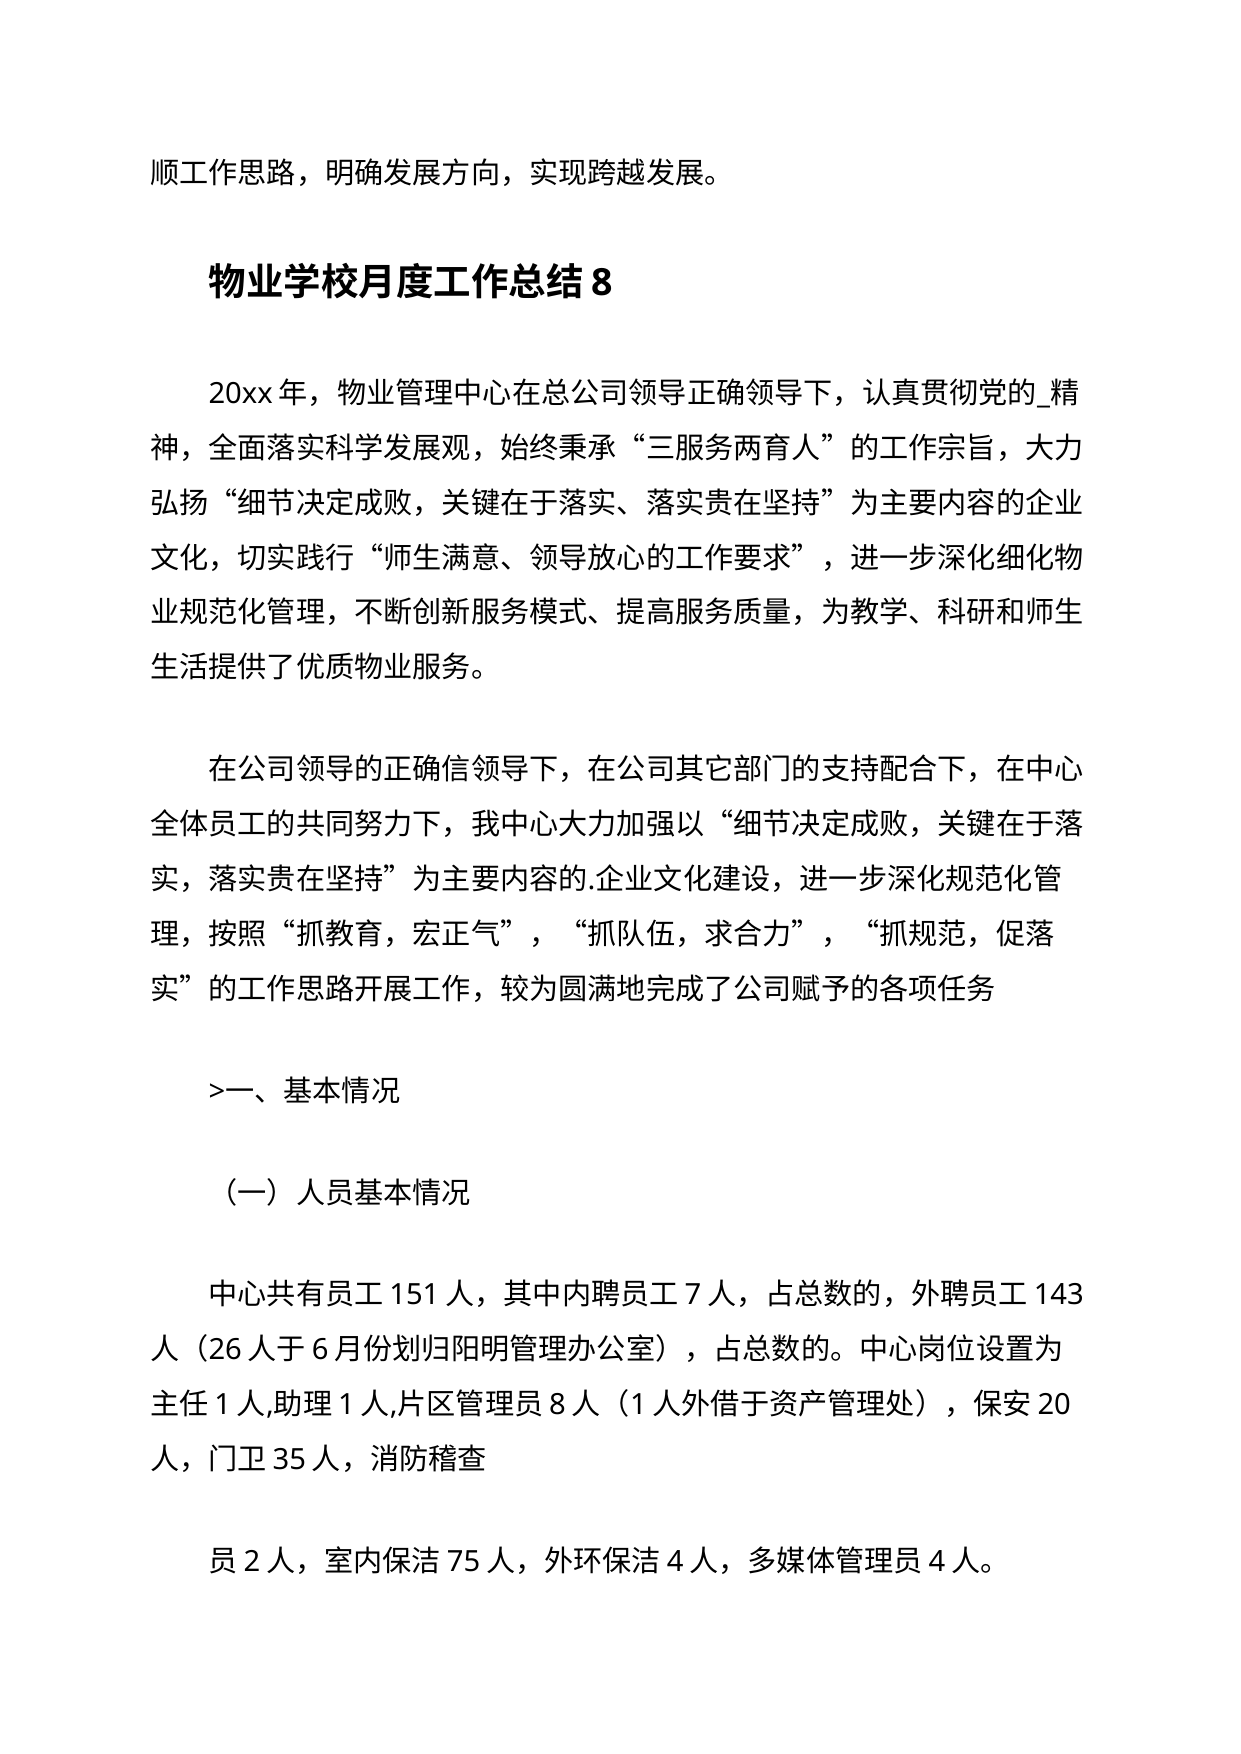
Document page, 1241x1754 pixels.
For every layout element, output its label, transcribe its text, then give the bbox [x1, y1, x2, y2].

text 员2人，室内保洁75人，外环保洁4人，多媒体管理员4人。 [150, 1538, 1090, 1580]
text 20xx年，物业管理中心在总公司领导正确领导下，认真贯彻党的_精神，全面落实科学发展观，始终秉承“三服务两育人”的工作宗旨，大力弘扬“细节决定成败，关键在于落实、落实贵在坚持”为主要内容的企业文化，切实践行“师生满意、领导放心的工作要求”，进一步深化细化物业规范化管理，不断创新服务模式、提高服务质量，为教学、科研和师生生活提供了优质物业服务。 [150, 369, 1090, 686]
text >一、基本情况 [150, 1067, 1090, 1109]
text （一）人员基本情况 [150, 1169, 1090, 1211]
text 物业学校月度工作总结8 [150, 252, 1090, 306]
text 中心共有员工151人，其中内聘员工7人，占总数的，外聘员工143人（26人于6月份划归阳明管理办公室），占总数的。中心岗位设置为主任1人,助理1人,片区管理员8人（1人外借于资产管理处），保安20人，门卫35人，消防稽查 [150, 1271, 1090, 1478]
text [150, 150, 1090, 192]
text 在公司领导的正确信领导下，在公司其它部门的支持配合下，在中心全体员工的共同努力下，我中心大力加强以“细节决定成败，关键在于落实，落实贵在坚持”为主要内容的.企业文化建设，进一步深化规范化管理，按照“抓教育，宏正气”，“抓队伍，求合力”，“抓规范，促落实”的工作思路开展工作，较为圆满地完成了公司赋予的各项任务 [150, 746, 1090, 1008]
